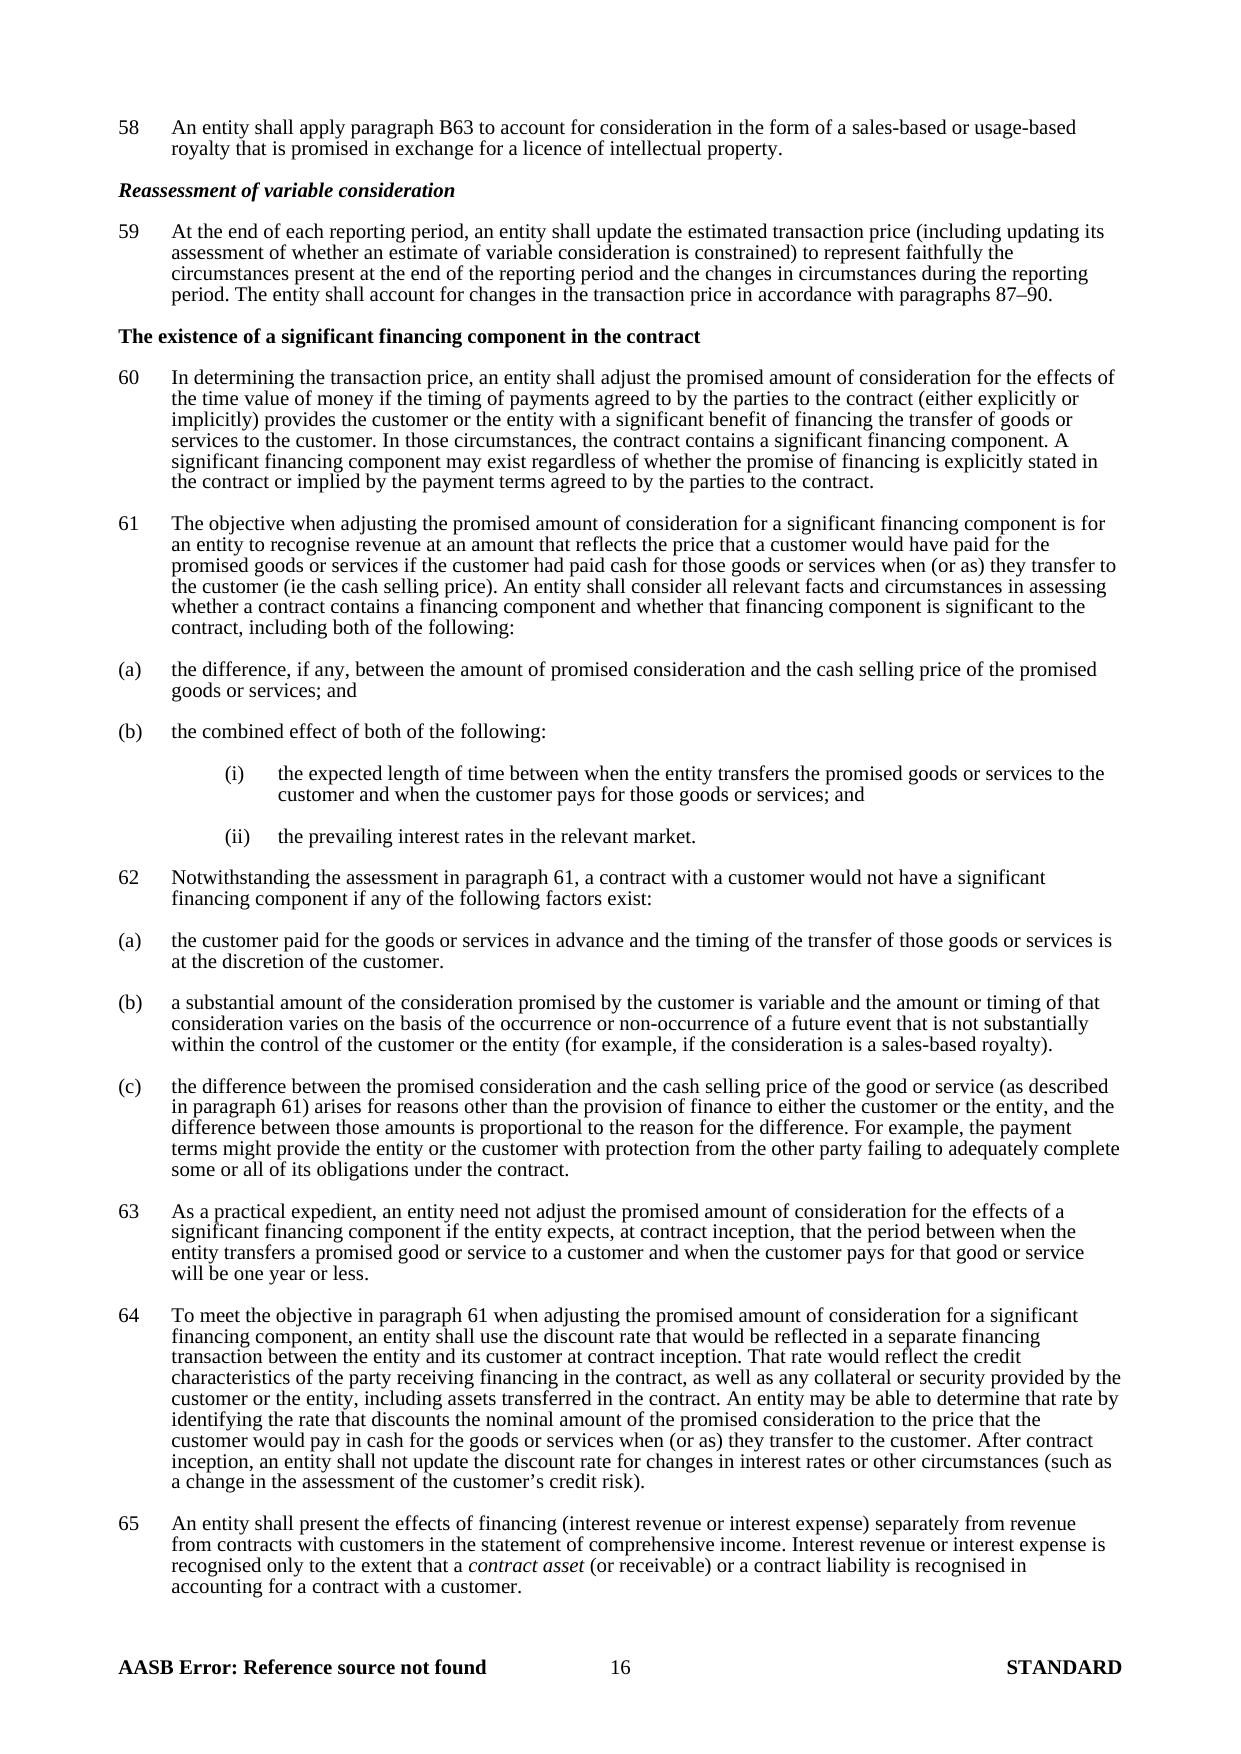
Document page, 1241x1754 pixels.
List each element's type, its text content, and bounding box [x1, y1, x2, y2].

text the expected length of time between when the entity transfers the promised goods or services to the customer and when the customer pays for those goods or services; and [224, 764, 1122, 806]
text a substantial amount of the consideration promised by the customer is variable and the amount or timing of that consideration varies on the basis of the occurrence or non-occurrence of a future event that is not substantially within the control of the customer or the entity (for example, if the consideration is a sales-based royalty). [118, 993, 1122, 1056]
text the combined effect of both of the following: [118, 722, 1122, 743]
subtitle The existence of a significant financing component in the contract [118, 326, 1122, 347]
text At the end of each reporting period, an entity shall update the estimated transaction price (including updating its assessment of whether an estimate of variable consideration is constrained) to represent faithfully the circumstances present at the end of the reporting period and the changes in circumstances during the reporting period. The entity shall account for changes in the transaction price in accordance with paragraphs 87–90. [118, 222, 1122, 306]
text the customer paid for the goods or services in advance and the timing of the transfer of those goods or services is at the discretion of the customer. [118, 931, 1122, 972]
text An entity shall apply paragraph B63 to account for consideration in the form of a sales-based or usage-based royalty that is promised in exchange for a licence of intellectual property. [118, 118, 1122, 160]
text To meet the objective in paragraph 61 when adjusting the promised amount of consideration for a significant financing component, an entity shall use the discount rate that would be reflected in a separate financing transaction between the entity and its customer at contract inception. That rate would reflect the credit characteristics of the party receiving financing in the contract, as well as any collateral or security provided by the customer or the entity, including assets transferred in the contract. An entity may be able to determine that rate by identifying the rate that discounts the nominal amount of the promised consideration to the price that the customer would pay in cash for the goods or services when (or as) they transfer to the customer. After contract inception, an entity shall not update the discount rate for changes in interest rates or other circumstances (such as a change in the assessment of the customer’s credit risk). [118, 1306, 1122, 1493]
text the difference, if any, between the amount of promised consideration and the cash selling price of the promised goods or services; and [118, 660, 1122, 701]
text In determining the transaction price, an entity shall adjust the promised amount of consideration for the effects of the time value of money if the timing of payments agreed to by the parties to the contract (either explicitly or implicitly) provides the customer or the entity with a significant benefit of financing the transfer of goods or services to the customer. In those circumstances, the contract contains a significant financing component. A significant financing component may exist regardless of whether the promise of financing is explicitly stated in the contract or implied by the payment terms agreed to by the parties to the contract. [118, 368, 1122, 493]
text the prevailing interest rates in the relevant market. [224, 826, 1122, 847]
text As a practical expedient, an entity need not adjust the promised amount of consideration for the effects of a significant financing component if the entity expects, at contract inception, that the period between when the entity transfers a promised good or service to a customer and when the customer pays for that good or service will be one year or less. [118, 1201, 1122, 1285]
text the difference between the promised consideration and the cash selling price of the good or service (as described in paragraph 61) arises for reasons other than the provision of finance to either the customer or the entity, and the difference between those amounts is proportional to the reason for the difference. For example, the payment terms might provide the entity or the customer with protection from the other party failing to adequately complete some or all of its obligations under the contract. [118, 1076, 1122, 1181]
text An entity shall present the effects of financing (interest revenue or interest expense) separately from revenue from contracts with customers in the statement of comprehensive income. Interest revenue or interest expense is recognised only to the extent that a contract asset (or receivable) or a contract liability is recognised in accounting for a contract with a customer. [118, 1514, 1122, 1597]
text The objective when adjusting the promised amount of consideration for a significant financing component is for an entity to recognise revenue at an amount that reflects the price that a customer would have paid for the promised goods or services if the customer had paid cash for those goods or services when (or as) they transfer to the customer (ie the cash selling price). An entity shall consider all relevant facts and circumstances in assessing whether a contract contains a financing component and whether that financing component is significant to the contract, including both of the following: [118, 514, 1122, 639]
text Notwithstanding the assessment in paragraph 61, a contract with a customer would not have a significant financing component if any of the following factors exist: [118, 868, 1122, 910]
subtitle Reassessment of variable consideration [118, 181, 1122, 201]
